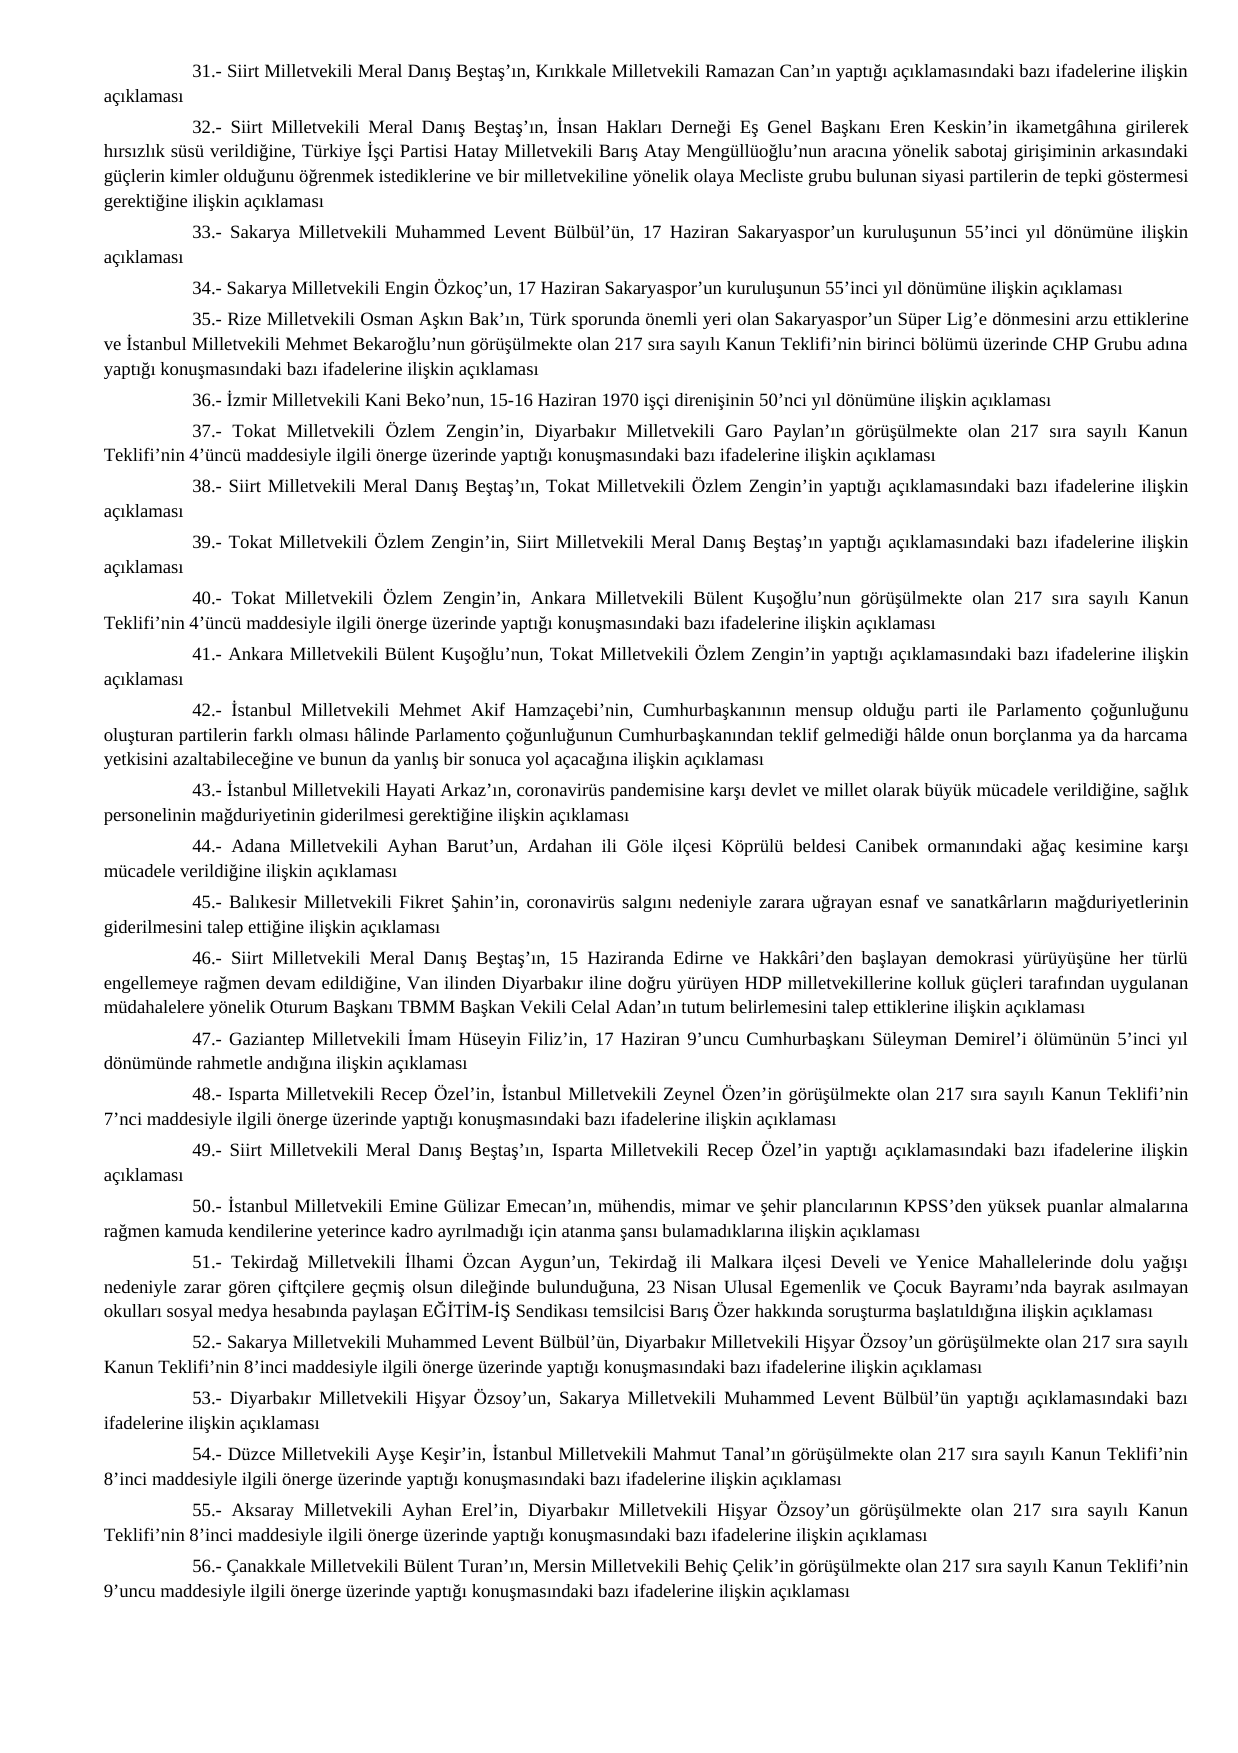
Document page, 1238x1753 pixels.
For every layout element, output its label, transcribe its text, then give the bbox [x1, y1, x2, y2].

text 53.- Diyarbakır Milletvekili Hişyar Özsoy’un, Sakarya Milletvekili Muhammed Levent Bülbül’ün yaptığı açıklamasındaki bazı ifadelerine ilişkin açıklaması [103, 1387, 1190, 1433]
text 37.- Tokat Milletvekili Özlem Zengin’in, Diyarbakır Milletvekili Garo Paylan’ın görüşülmekte olan 217 sıra sayılı Kanun Teklifi’nin 4’üncü maddesiyle ilgili önerge üzerinde yaptığı konuşmasındaki bazı ifadelerine ilişkin açıklaması [103, 419, 1190, 466]
text 56.- Çanakkale Milletvekili Bülent Turan’ın, Mersin Milletvekili Behiç Çelik’in görüşülmekte olan 217 sıra sayılı Kanun Teklifi’nin 9’uncu maddesiyle ilgili önerge üzerinde yaptığı konuşmasındaki bazı ifadelerine ilişkin açıklaması [103, 1555, 1190, 1601]
text 44.- Adana Milletvekili Ayhan Barut’un, Ardahan ili Göle ilçesi Köprülü beldesi Canibek ormanındaki ağaç kesimine karşı mücadele verildiğine ilişkin açıklaması [103, 835, 1190, 881]
text 40.- Tokat Milletvekili Özlem Zengin’in, Ankara Milletvekili Bülent Kuşoğlu’nun görüşülmekte olan 217 sıra sayılı Kanun Teklifi’nin 4’üncü maddesiyle ilgili önerge üzerinde yaptığı konuşmasındaki bazı ifadelerine ilişkin açıklaması [103, 587, 1190, 633]
text 50.- İstanbul Milletvekili Emine Gülizar Emecan’ın, mühendis, mimar ve şehir plancılarının KPSS’den yüksek puanlar almalarına rağmen kamuda kendilerine yeterince kadro ayrılmadığı için atanma şansı bulamadıklarına ilişkin açıklaması [103, 1195, 1190, 1241]
text 52.- Sakarya Milletvekili Muhammed Levent Bülbül’ün, Diyarbakır Milletvekili Hişyar Özsoy’un görüşülmekte olan 217 sıra sayılı Kanun Teklifi’nin 8’inci maddesiyle ilgili önerge üzerinde yaptığı konuşmasındaki bazı ifadelerine ilişkin açıklaması [103, 1331, 1190, 1378]
text 47.- Gaziantep Milletvekili İmam Hüseyin Filiz’in, 17 Haziran 9’uncu Cumhurbaşkanı Süleyman Demirel’i ölümünün 5’inci yıl dönümünde rahmetle andığına ilişkin açıklaması [103, 1027, 1190, 1074]
text 49.- Siirt Milletvekili Meral Danış Beştaş’ın, Isparta Milletvekili Recep Özel’in yaptığı açıklamasındaki bazı ifadelerine ilişkin açıklaması [103, 1139, 1190, 1185]
text 35.- Rize Milletvekili Osman Aşkın Bak’ın, Türk sporunda önemli yeri olan Sakaryaspor’un Süper Lig’e dönmesini arzu ettiklerine ve İstanbul Milletvekili Mehmet Bekaroğlu’nun görüşülmekte olan 217 sıra sayılı Kanun Teklifi’nin birinci bölümü üzerinde CHP Grubu adına yaptığı konuşmasındaki bazı ifadelerine ilişkin açıklaması [103, 308, 1190, 379]
text 39.- Tokat Milletvekili Özlem Zengin’in, Siirt Milletvekili Meral Danış Beştaş’ın yaptığı açıklamasındaki bazı ifadelerine ilişkin açıklaması [103, 531, 1190, 577]
text 43.- İstanbul Milletvekili Hayati Arkaz’ın, coronavirüs pandemisine karşı devlet ve millet olarak büyük mücadele verildiğine, sağlık personelinin mağduriyetinin giderilmesi gerektiğine ilişkin açıklaması [103, 779, 1190, 826]
text 55.- Aksaray Milletvekili Ayhan Erel’in, Diyarbakır Milletvekili Hişyar Özsoy’un görüşülmekte olan 217 sıra sayılı Kanun Teklifi’nin 8’inci maddesiyle ilgili önerge üzerinde yaptığı konuşmasındaki bazı ifadelerine ilişkin açıklaması [103, 1499, 1190, 1545]
text 33.- Sakarya Milletvekili Muhammed Levent Bülbül’ün, 17 Haziran Sakaryaspor’un kuruluşunun 55’inci yıl dönümüne ilişkin açıklaması [103, 221, 1190, 267]
text 34.- Sakarya Milletvekili Engin Özkoç’un, 17 Haziran Sakaryaspor’un kuruluşunun 55’inci yıl dönümüne ilişkin açıklaması [103, 277, 1190, 298]
text 51.- Tekirdağ Milletvekili İlhami Özcan Aygun’un, Tekirdağ ili Malkara ilçesi Develi ve Yenice Mahallelerinde dolu yağışı nedeniyle zarar gören çiftçilere geçmiş olsun dileğinde bulunduğuna, 23 Nisan Ulusal Egemenlik ve Çocuk Bayramı’nda bayrak asılmayan okulları sosyal medya hesabında paylaşan EĞİTİM-İŞ Sendikası temsilcisi Barış Özer hakkında soruşturma başlatıldığına ilişkin açıklaması [103, 1251, 1190, 1322]
text 42.- İstanbul Milletvekili Mehmet Akif Hamzaçebi’nin, Cumhurbaşkanının mensup olduğu parti ile Parlamento çoğunluğunu oluşturan partilerin farklı olması hâlinde Parlamento çoğunluğunun Cumhurbaşkanından teklif gelmediği hâlde onun borçlanma ya da harcama yetkisini azaltabileceğine ve bunun da yanlış bir sonuca yol açacağına ilişkin açıklaması [103, 699, 1190, 770]
text 41.- Ankara Milletvekili Bülent Kuşoğlu’nun, Tokat Milletvekili Özlem Zengin’in yaptığı açıklamasındaki bazı ifadelerine ilişkin açıklaması [103, 643, 1190, 689]
text 45.- Balıkesir Milletvekili Fikret Şahin’in, coronavirüs salgını nedeniyle zarara uğrayan esnaf ve sanatkârların mağduriyetlerinin giderilmesini talep ettiğine ilişkin açıklaması [103, 891, 1190, 937]
text 38.- Siirt Milletvekili Meral Danış Beştaş’ın, Tokat Milletvekili Özlem Zengin’in yaptığı açıklamasındaki bazı ifadelerine ilişkin açıklaması [103, 475, 1190, 522]
text 36.- İzmir Milletvekili Kani Beko’nun, 15-16 Haziran 1970 işçi direnişinin 50’nci yıl dönümüne ilişkin açıklaması [103, 388, 1190, 410]
text 32.- Siirt Milletvekili Meral Danış Beştaş’ın, İnsan Hakları Derneği Eş Genel Başkanı Eren Keskin’in ikametgâhına girilerek hırsızlık süsü verildiğine, Türkiye İşçi Partisi Hatay Milletvekili Barış Atay Mengüllüoğlu’nun aracına yönelik sabotaj girişiminin arkasındaki güçlerin kimler olduğunu öğrenmek istediklerine ve bir milletvekiline yönelik olaya Mecliste grubu bulunan siyasi partilerin de tepki göstermesi gerektiğine ilişkin açıklaması [103, 116, 1190, 211]
text 46.- Siirt Milletvekili Meral Danış Beştaş’ın, 15 Haziranda Edirne ve Hakkâri’den başlayan demokrasi yürüyüşüne her türlü engellemeye rağmen devam edildiğine, Van ilinden Diyarbakır iline doğru yürüyen HDP milletvekillerine kolluk güçleri tarafından uygulanan müdahalelere yönelik Oturum Başkanı TBMM Başkan Vekili Celal Adan’ın tutum belirlemesini talep ettiklerine ilişkin açıklaması [103, 947, 1190, 1018]
text 54.- Düzce Milletvekili Ayşe Keşir’in, İstanbul Milletvekili Mahmut Tanal’ın görüşülmekte olan 217 sıra sayılı Kanun Teklifi’nin 8’inci maddesiyle ilgili önerge üzerinde yaptığı konuşmasındaki bazı ifadelerine ilişkin açıklaması [103, 1443, 1190, 1489]
text 31.- Siirt Milletvekili Meral Danış Beştaş’ın, Kırıkkale Milletvekili Ramazan Can’ın yaptığı açıklamasındaki bazı ifadelerine ilişkin açıklaması [103, 60, 1190, 106]
text 48.- Isparta Milletvekili Recep Özel’in, İstanbul Milletvekili Zeynel Özen’in görüşülmekte olan 217 sıra sayılı Kanun Teklifi’nin 7’nci maddesiyle ilgili önerge üzerinde yaptığı konuşmasındaki bazı ifadelerine ilişkin açıklaması [103, 1083, 1190, 1129]
